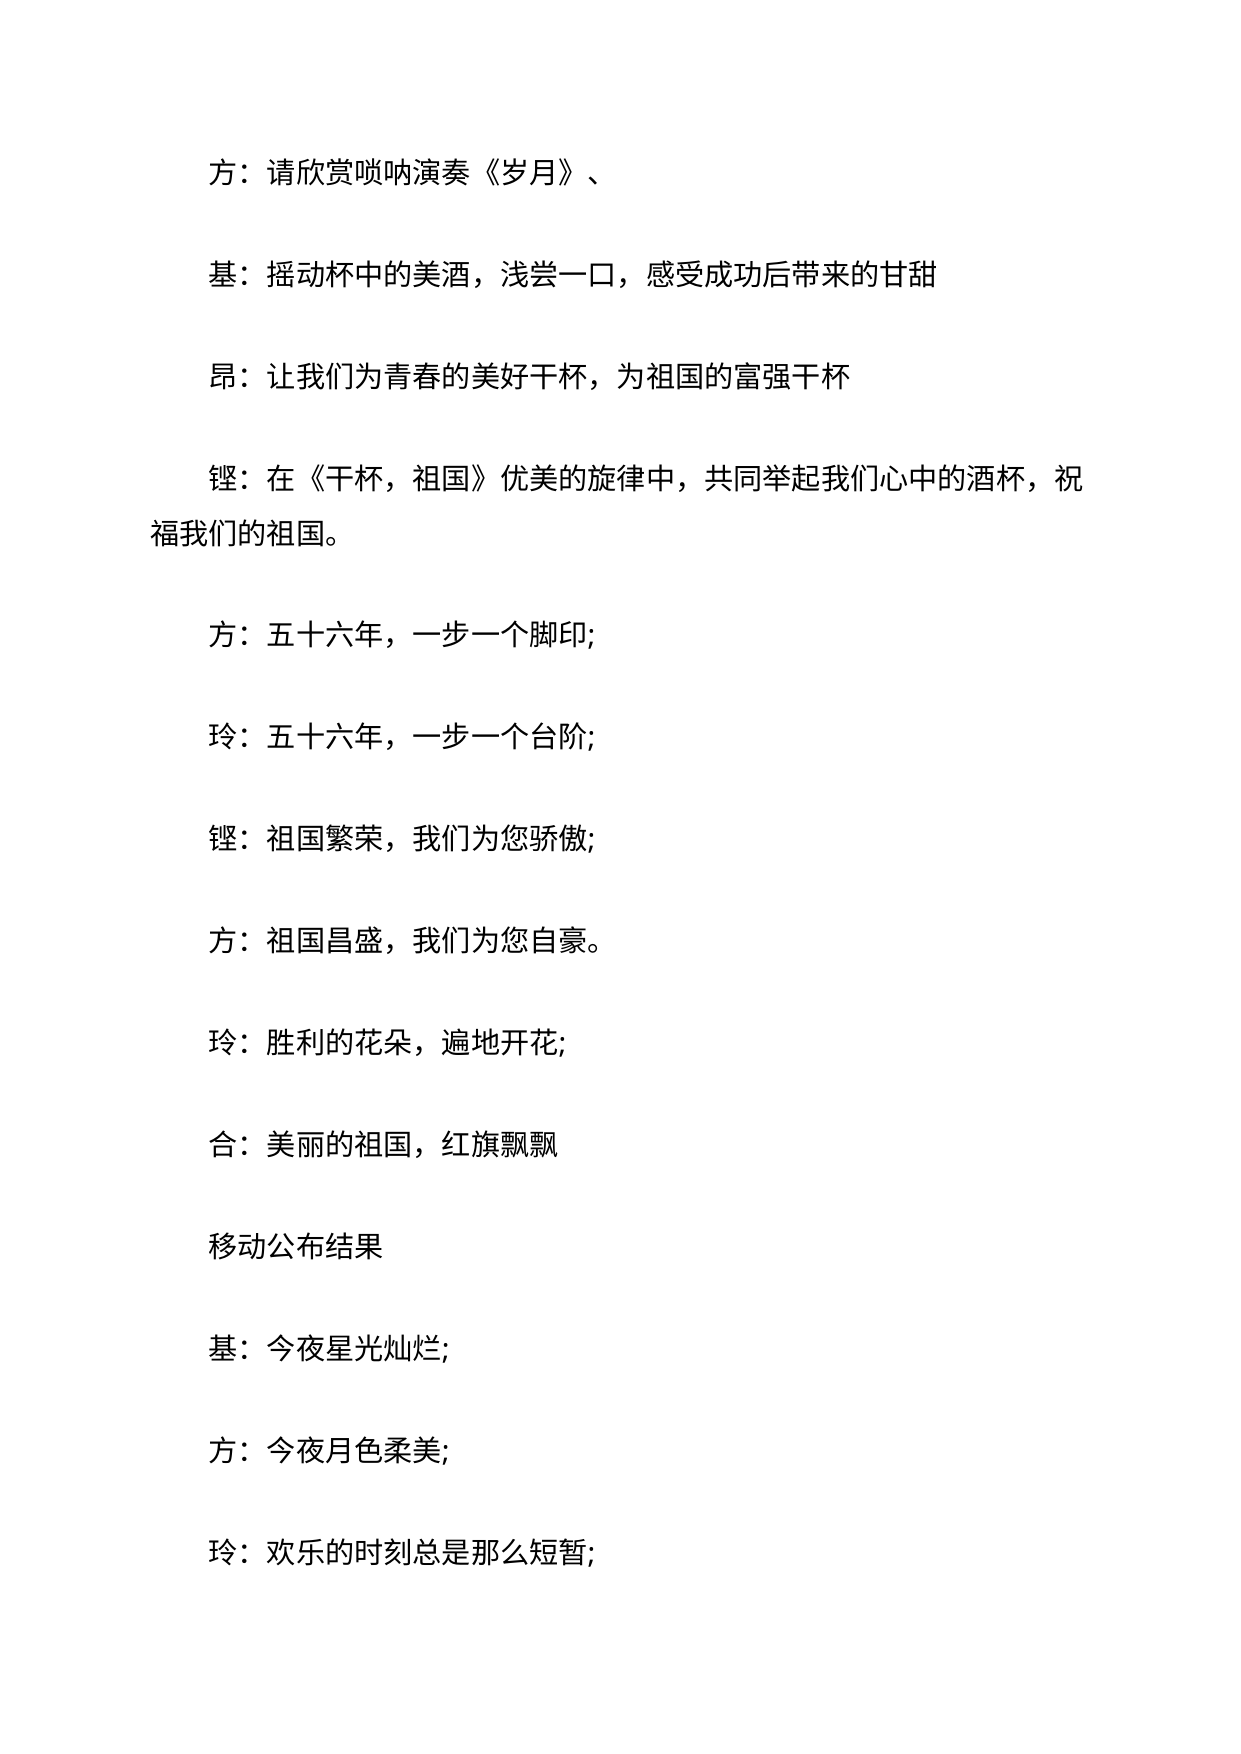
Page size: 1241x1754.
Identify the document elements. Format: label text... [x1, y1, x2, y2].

text 方：今夜月色柔美; [150, 1427, 1090, 1469]
text 玲：胜利的花朵，遍地开花; [150, 1020, 1090, 1062]
text 合：美丽的祖国，红旗飘飘 [150, 1122, 1090, 1164]
text 昂：让我们为青春的美好干杯，为祖国的富强干杯 [150, 353, 1090, 396]
text 方：请欣赏唢呐演奏《岁月》、 [150, 150, 1090, 192]
text 铿：祖国繁荣，我们为您骄傲; [150, 816, 1090, 858]
text 玲：五十六年，一步一个台阶; [150, 714, 1090, 756]
text 方：五十六年，一步一个脚印; [150, 612, 1090, 654]
text 玲：欢乐的时刻总是那么短暂; [150, 1529, 1090, 1572]
text 基：今夜星光灿烂; [150, 1325, 1090, 1368]
text 基：摇动杯中的美酒，浅尝一口，感受成功后带来的甘甜 [150, 252, 1090, 294]
text 方：祖国昌盛，我们为您自豪。 [150, 918, 1090, 960]
text 移动公布结果 [150, 1223, 1090, 1266]
text 铿：在《干杯，祖国》优美的旋律中，共同举起我们心中的酒杯，祝福我们的祖国。 [150, 455, 1090, 552]
